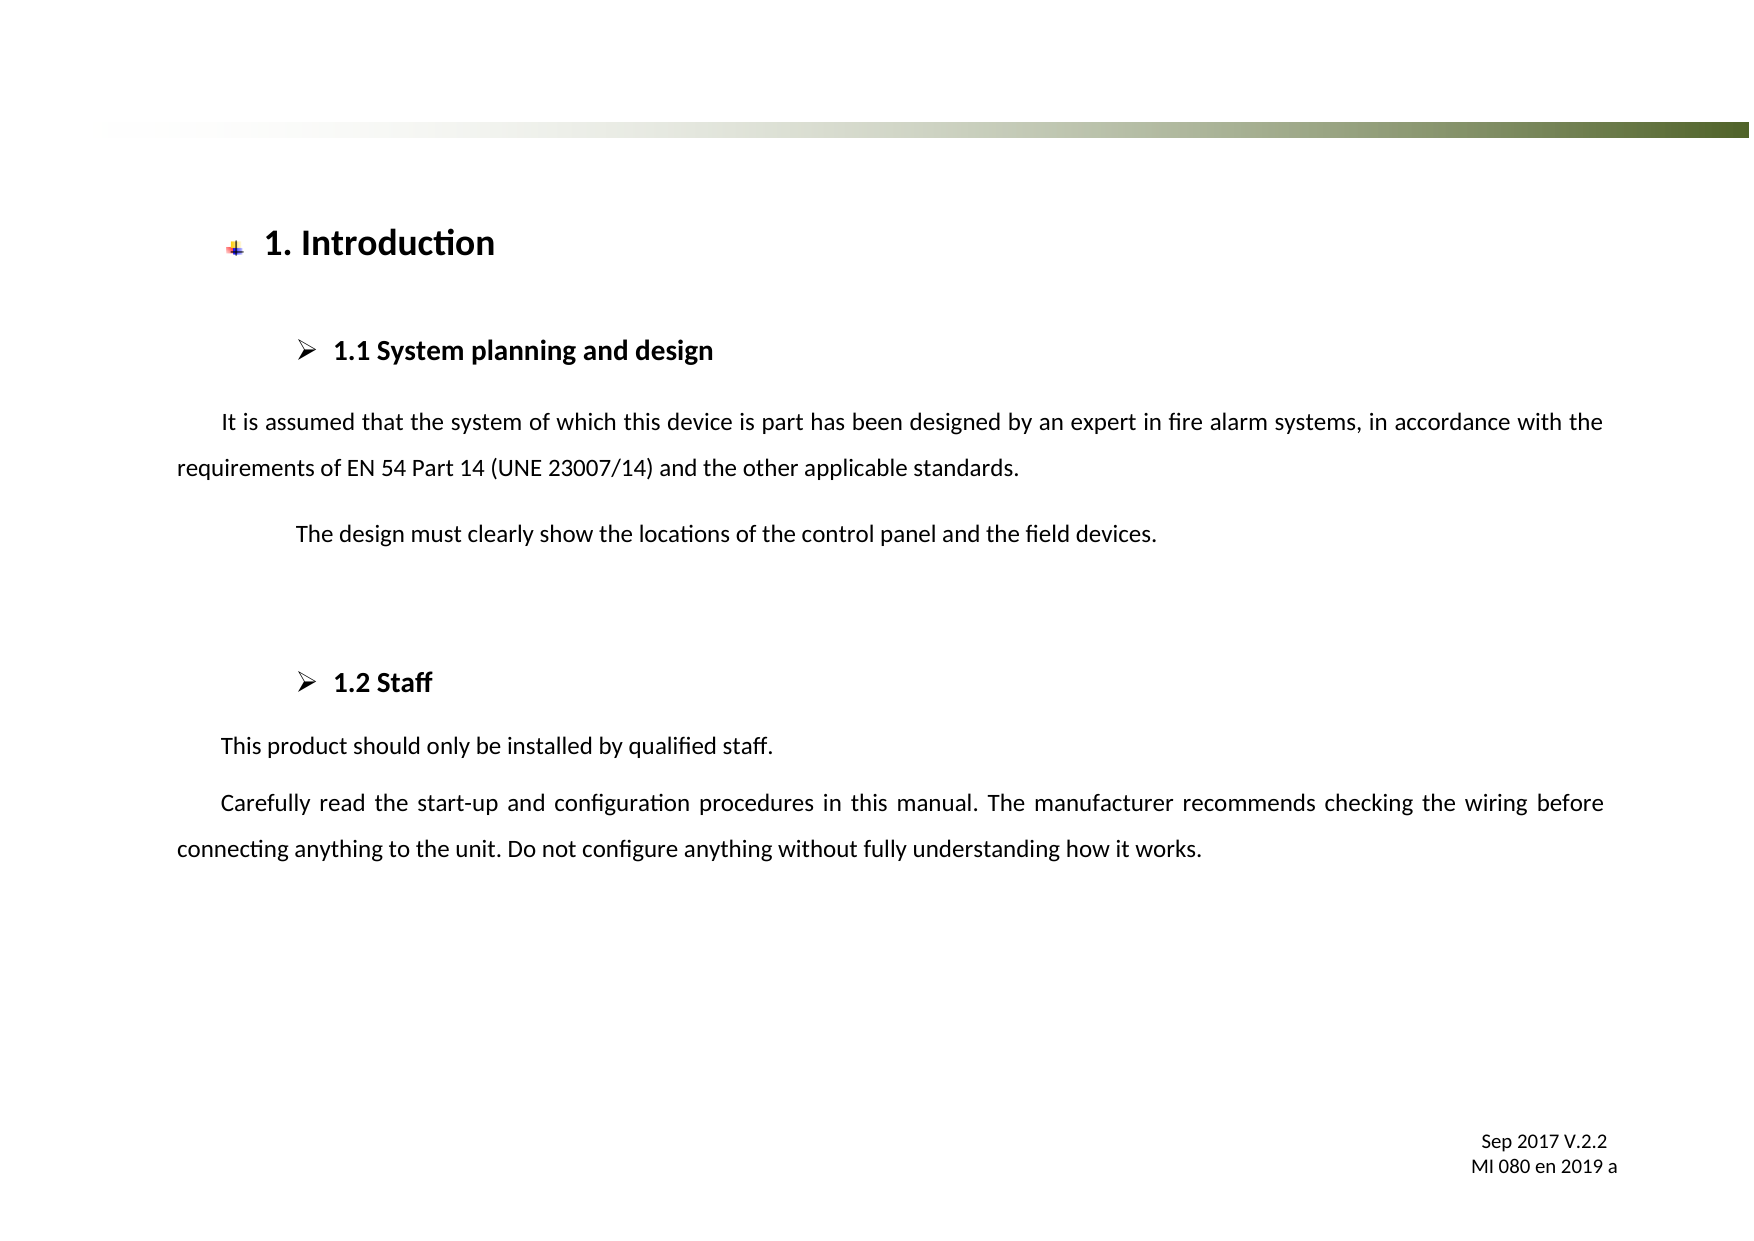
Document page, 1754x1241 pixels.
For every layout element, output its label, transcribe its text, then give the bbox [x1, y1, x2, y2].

subtitle It is assumed that the system of which this device is part has been designed by an expert in fire alarm systems, in accordance with the requirements of EN 54 Part 14 (UNE 23007/14) and the other applicable standards. [177, 406, 1606, 482]
text This product should only be installed by qualified staff. [148, 730, 1606, 761]
list 1. Introduction [226, 219, 1606, 265]
subtitle The design must clearly show the locations of the control panel and the field devices. [223, 518, 1606, 549]
subtitle 1.2 Staff [295, 664, 1606, 700]
picture [226, 239, 244, 256]
text Carefully read the start-up and configuration procedures in this manual. The manufacturer recommends checking the wiring before connecting anything to the unit. Do not configure anything without fully understanding how it works. [177, 788, 1606, 864]
subtitle 1.1 System planning and design [295, 332, 1606, 367]
